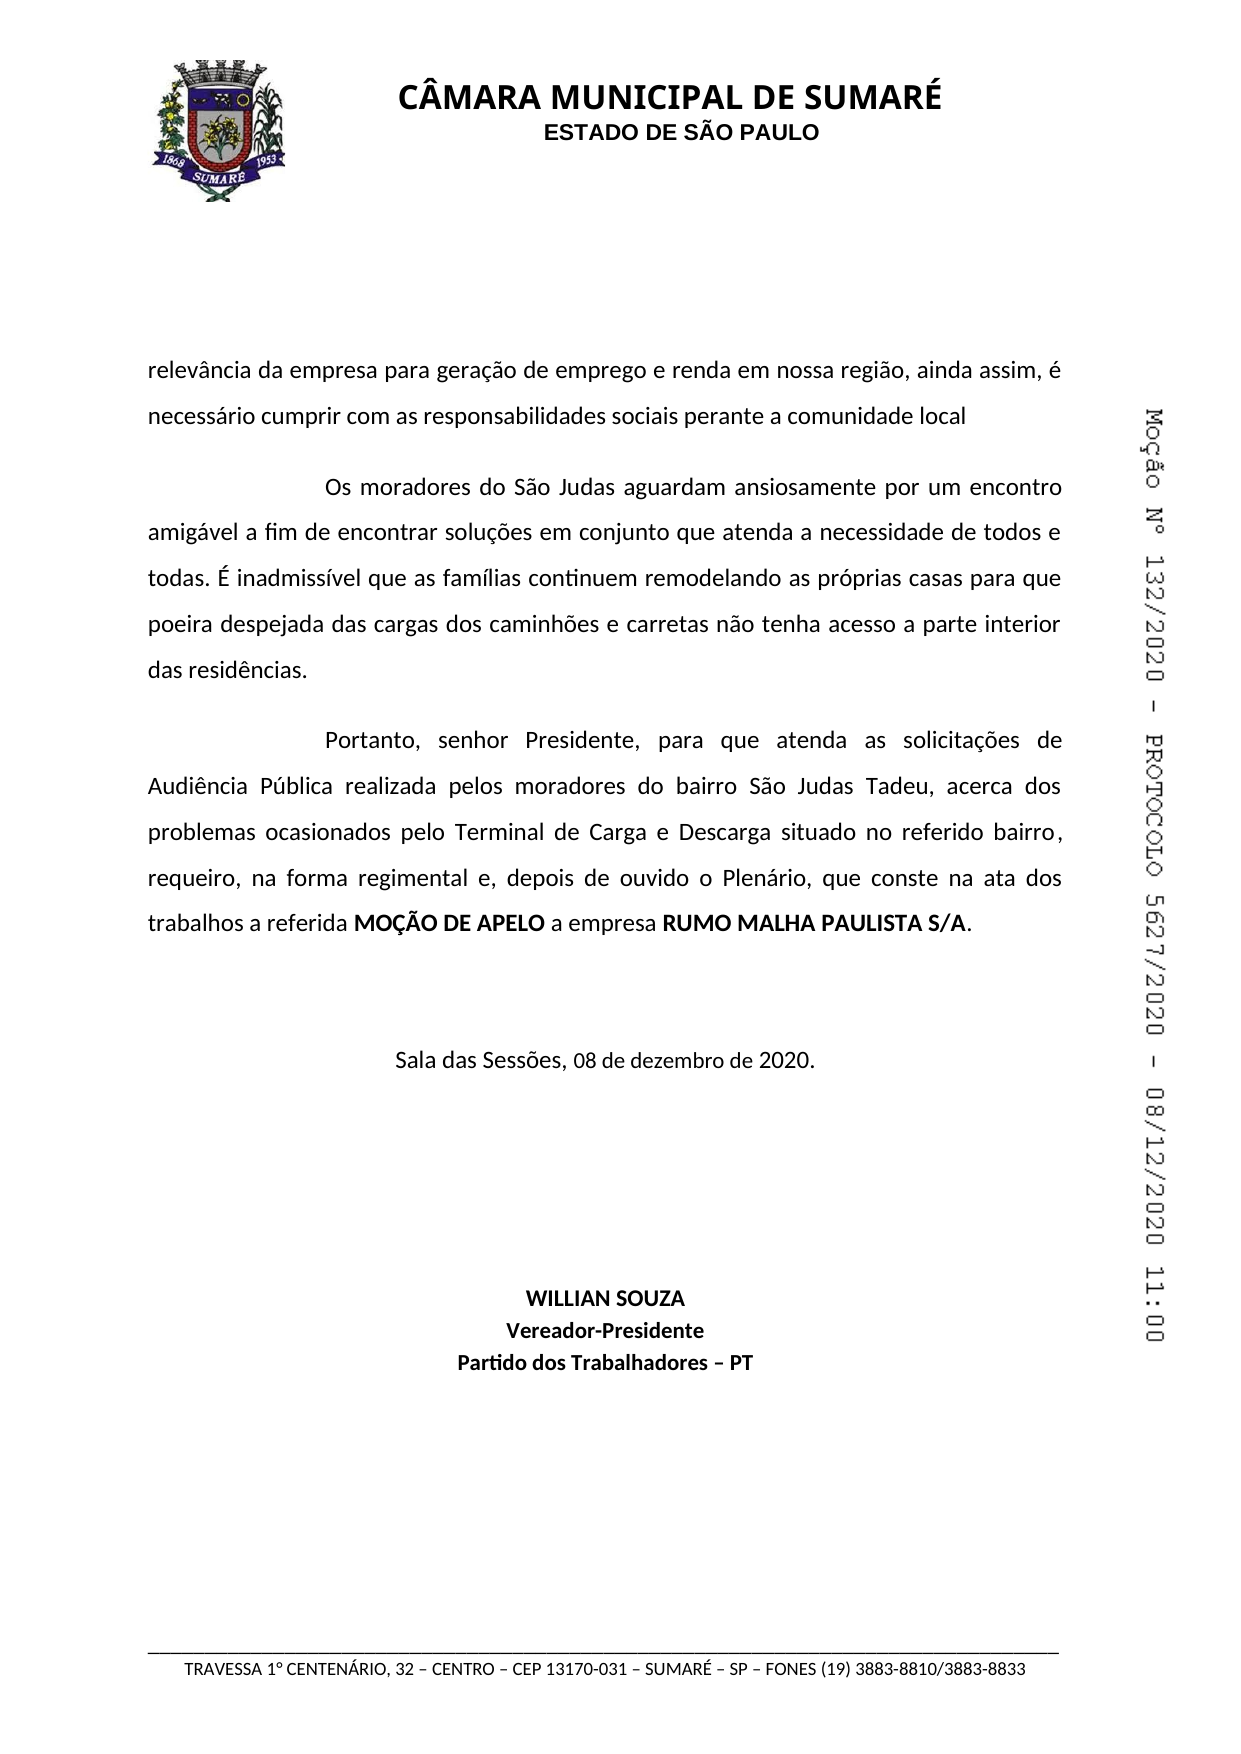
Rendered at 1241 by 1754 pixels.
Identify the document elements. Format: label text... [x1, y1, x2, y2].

text Partido dos Trabalhadores – PT [148, 1348, 1063, 1376]
text Portanto, senhor Presidente, para que atenda as solicitações de Audiência Pública realizada pelos moradores do bairro São Judas Tadeu, acerca dos problemas ocasionados pelo Terminal de Carga e Descarga situado no referido bairro, requeiro, na forma regimental e, depois de ouvido o Plenário, que conste na ata dos trabalhos a referida MOÇÃO DE APELO a empresa RUMO MALHA PAULISTA S/A. [148, 724, 1063, 938]
text Vereador-Presidente [148, 1316, 1063, 1344]
picture [1120, 406, 1183, 1349]
text Os moradores do São Judas aguardam ansiosamente por um encontro amigável a fim de encontrar soluções em conjunto que atenda a necessidade de todos e todas. É inadmissível que as famílias continuem remodelando as próprias casas para que poeira despejada das cargas dos caminhões e carretas não tenha acesso a parte interior das residências. [148, 471, 1063, 684]
text Sala das Sessões, 08 de dezembro de 2020. [148, 1045, 1063, 1075]
picture [147, 60, 286, 202]
text WILLIAN SOUZA [148, 1283, 1063, 1312]
